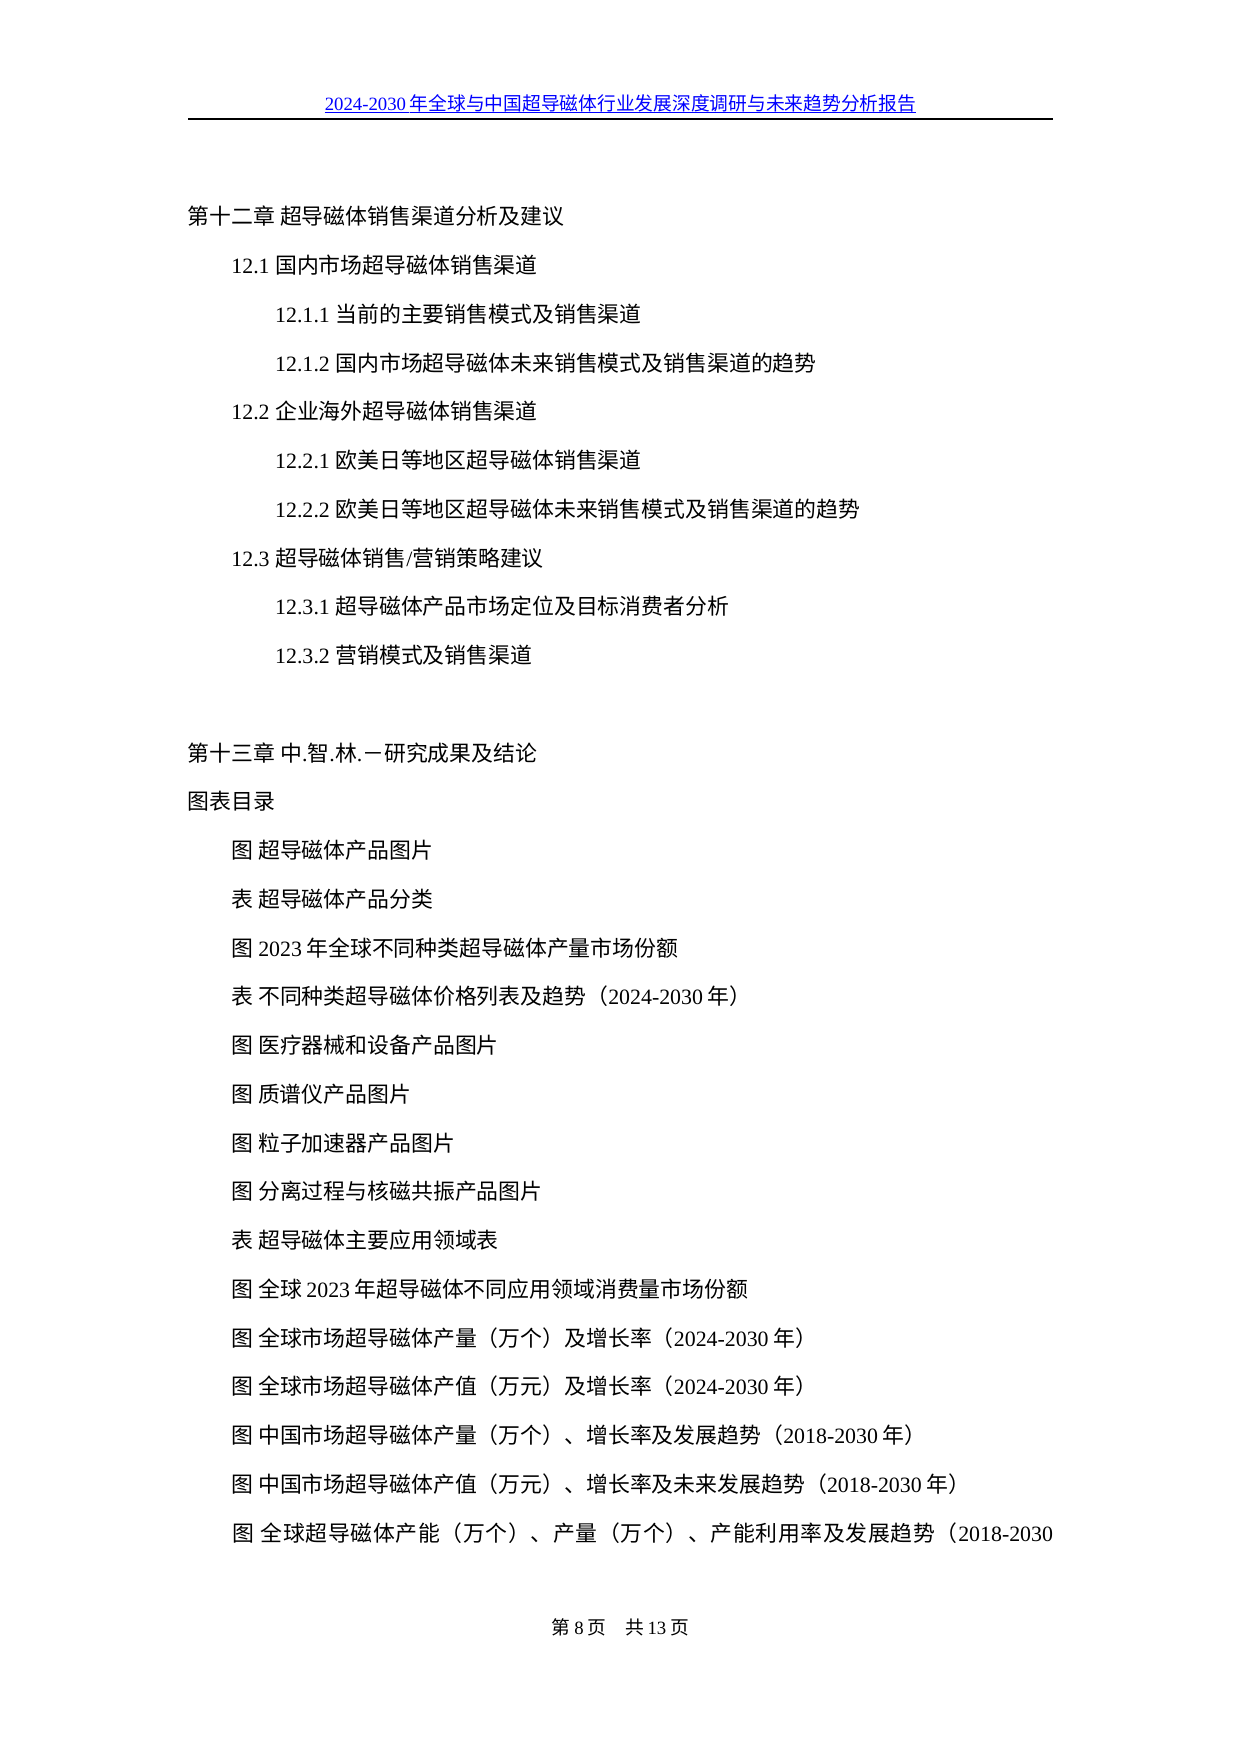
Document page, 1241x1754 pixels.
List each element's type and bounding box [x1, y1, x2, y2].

text [187, 150, 1053, 1548]
